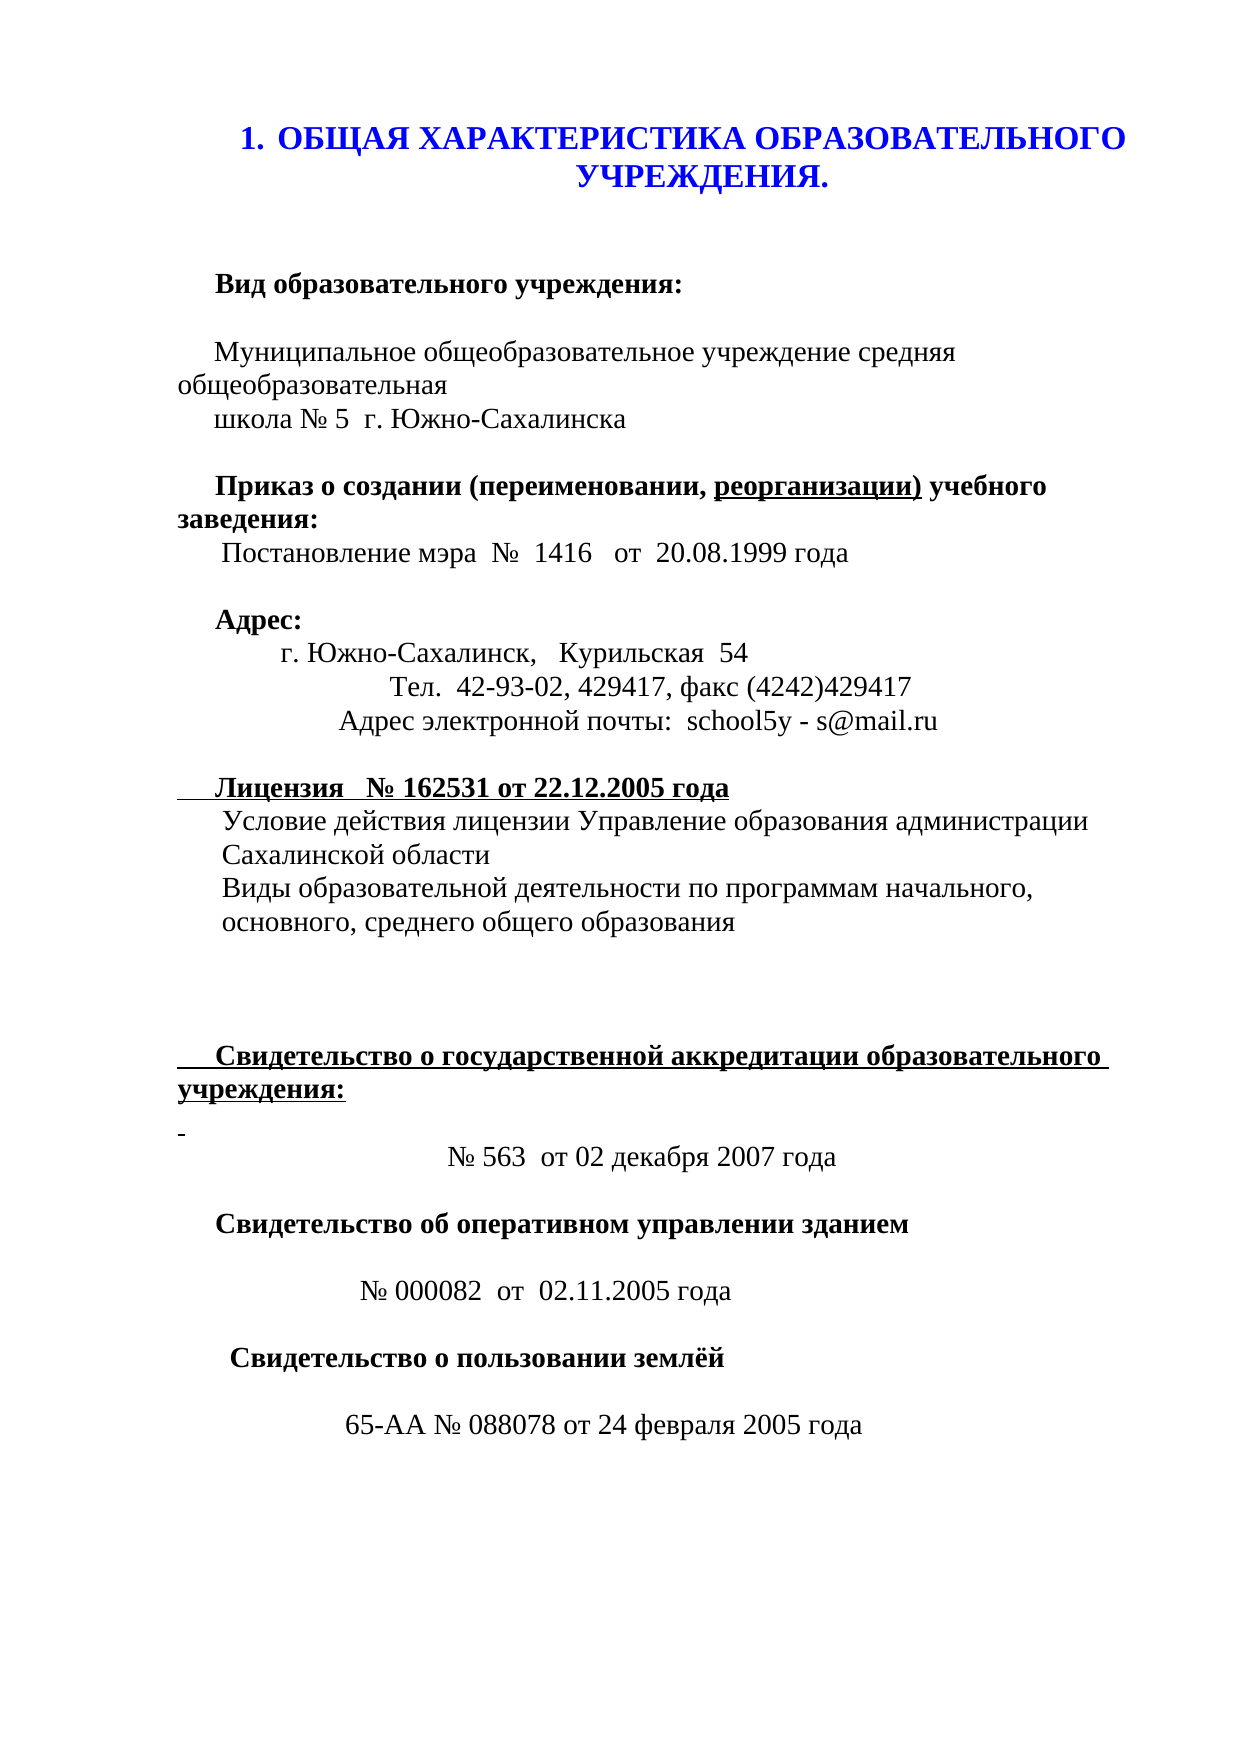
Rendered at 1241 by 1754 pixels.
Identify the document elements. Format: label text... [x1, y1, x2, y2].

list Свидетельство о государственной аккредитации образовательного учреждения: [177, 1038, 1152, 1105]
list Адрес: [177, 602, 1152, 636]
text Постановление мэра № 1416 от 20.08.1999 года [177, 535, 1152, 568]
list ОБЩАЯ ХАРАКТЕРИСТИКА ОБРАЗОВАТЕЛЬНОГО УЧРЕЖДЕНИЯ. [215, 118, 1152, 195]
list Свидетельство об оперативном управлении зданием [177, 1206, 1152, 1239]
list Свидетельство о пользовании землёй [177, 1340, 1152, 1373]
text Тел. 42-93-02, 429417, факс (4242)429417 [222, 669, 1152, 703]
list Вид образовательного учреждения: [177, 267, 1152, 300]
list Приказ о создании (переименовании, реорганизации) учебного заведения: [177, 468, 1152, 535]
text Виды образовательной деятельности по программам начального, основного, среднего общего образования [222, 870, 1152, 937]
list Лицензия № 162531 от 22.12.2005 года [177, 770, 1152, 803]
text Условие действия лицензии Управление образования администрации Сахалинской области [222, 803, 1152, 870]
text 65-АА № 088078 от 24 февраля 2005 года [177, 1407, 1152, 1441]
text № 563 от 02 декабря 2007 года [177, 1139, 1152, 1172]
text Муниципальное общеобразовательное учреждение средняя общеобразовательная [177, 334, 1152, 401]
text Адрес электронной почты: school5y - s@mail.ru [222, 703, 1152, 736]
text школа № 5 г. Южно-Сахалинска [177, 401, 1152, 434]
text г. Южно-Сахалинск, Курильская 54 [215, 636, 1152, 669]
text № 000082 от 02.11.2005 года [177, 1273, 1152, 1306]
